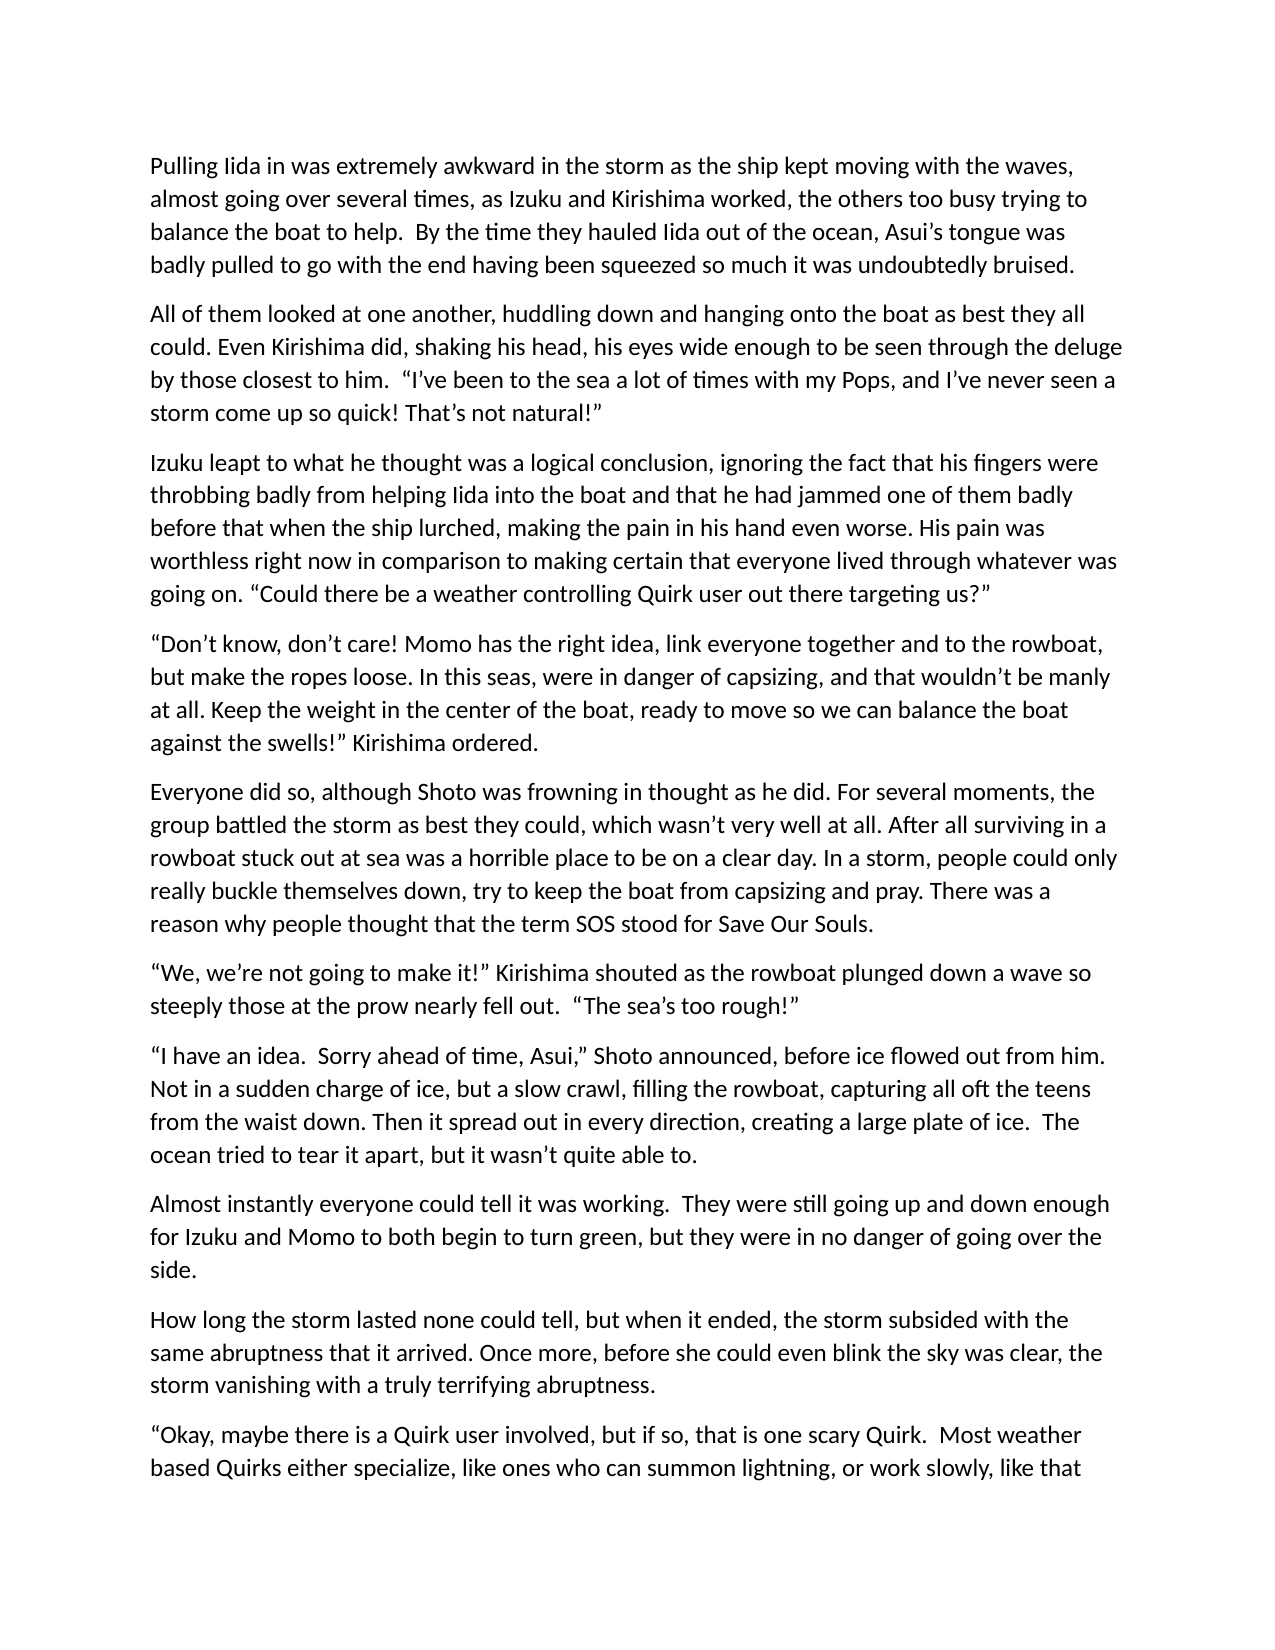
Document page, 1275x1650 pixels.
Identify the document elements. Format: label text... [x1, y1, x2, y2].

text “Don’t know, don’t care! Momo has the right idea, link everyone together and to the rowboat, but make the ropes loose. In this seas, were in danger of capsizing, and that wouldn’t be manly at all. Keep the weight in the center of the boat, ready to move so we can balance the boat against the swells!” Kirishima ordered. [150, 628, 1125, 757]
text How long the storm lasted none could tell, but when it ended, the storm subsided with the same abruptness that it arrived. Once more, before she could even blink the sky was clear, the storm vanishing with a truly terrifying abruptness. [150, 1304, 1125, 1400]
text Everyone did so, although Shoto was frowning in thought as he did. For several moments, the group battled the storm as best they could, which wasn’t very well at all. After all surviving in a rowboat stuck out at sea was a horrible place to be on a clear day. In a storm, people could only really buckle themselves down, try to keep the boat from capsizing and pray. There was a reason why people thought that the term SOS stood for Save Our Souls. [150, 776, 1125, 938]
text Izuku leapt to what he thought was a logical conclusion, ignoring the fact that his fingers were throbbing badly from helping Iida into the boat and that he had jammed one of them badly before that when the ship lurched, making the pain in his hand even worse. His pain was worthless right now in comparison to making certain that everyone lived through whatever was going on. “Could there be a weather controlling Quirk user out there targeting us?” [150, 447, 1125, 609]
text Pulling Iida in was extremely awkward in the storm as the ship kept moving with the waves, almost going over several times, as Izuku and Kirishima worked, the others too busy trying to balance the boat to help. By the time they hauled Iida out of the ocean, Asui’s tongue was badly pulled to go with the end having been squeezed so much it was undoubtedly bruised. [150, 150, 1125, 279]
text Almost instantly everyone could tell it was working. They were still going up and down enough for Izuku and Momo to both begin to turn green, but they were in no danger of going over the side. [150, 1188, 1125, 1285]
text “We, we’re not going to make it!” Kirishima shouted as the rowboat plunged down a wave so steeply those at the prow nearly fell out. “The sea’s too rough!” [150, 957, 1125, 1021]
text All of them looked at one another, huddling down and hanging onto the boat as best they all could. Even Kirishima did, shaking his head, his eyes wide enough to be seen through the deluge by those closest to him. “I’ve been to the sea a lot of times with my Pops, and I’ve never seen a storm come up so quick! That’s not natural!” [150, 298, 1125, 428]
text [150, 1419, 1125, 1483]
text “I have an idea. Sorry ahead of time, Asui,” Shoto announced, before ice flowed out from him. Not in a sudden charge of ice, but a slow crawl, filling the rowboat, capturing all oft the teens from the waist down. Then it spread out in every direction, creating a large plate of ice. The ocean tried to tear it apart, but it wasn’t quite able to. [150, 1040, 1125, 1169]
